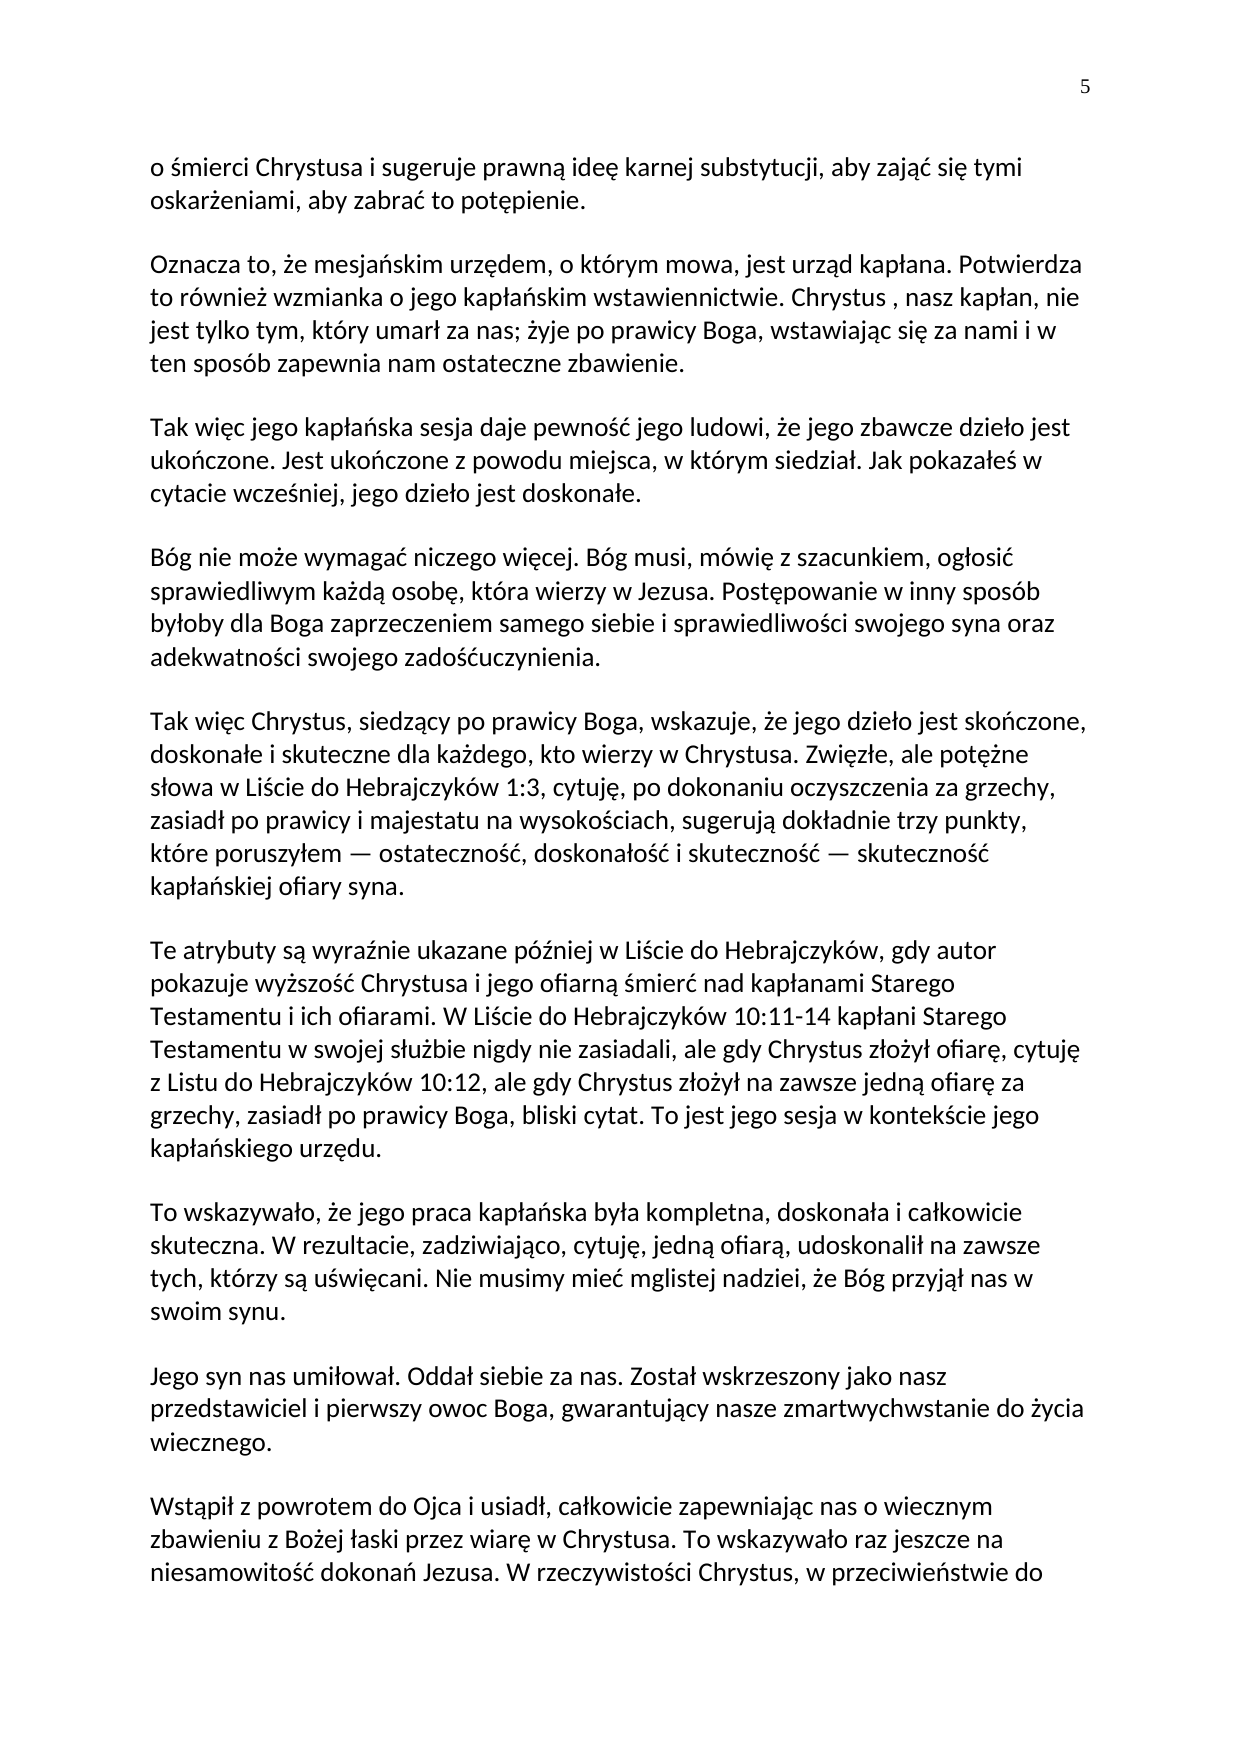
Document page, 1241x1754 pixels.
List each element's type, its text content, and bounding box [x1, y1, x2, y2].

text Jego syn nas umiłował. Oddał siebie za nas. Został wskrzeszony jako nasz przedstawiciel i pierwszy owoc Boga, gwarantujący nasze zmartwychwstanie do życia wiecznego. [150, 1359, 1090, 1458]
text Te atrybuty są wyraźnie ukazane później w Liście do Hebrajczyków, gdy autor pokazuje wyższość Chrystusa i jego ofiarną śmierć nad kapłanami Starego Testamentu i ich ofiarami. W Liście do Hebrajczyków 10:11-14 kapłani Starego Testamentu w swojej służbie nigdy nie zasiadali, ale gdy Chrystus złożył ofiarę, cytuję z Listu do Hebrajczyków 10:12, ale gdy Chrystus złożył na zawsze jedną ofiarę za grzechy, zasiadł po prawicy Boga, bliski cytat. To jest jego sesja w kontekście jego kapłańskiego urzędu. [150, 933, 1090, 1164]
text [150, 150, 1090, 216]
text Bóg nie może wymagać niczego więcej. Bóg musi, mówię z szacunkiem, ogłosić sprawiedliwym każdą osobę, która wierzy w Jezusa. Postępowanie w inny sposób byłoby dla Boga zaprzeczeniem samego siebie i sprawiedliwości swojego syna oraz adekwatności swojego zadośćuczynienia. [150, 541, 1090, 673]
text Tak więc Chrystus, siedzący po prawicy Boga, wskazuje, że jego dzieło jest skończone, doskonałe i skuteczne dla każdego, kto wierzy w Chrystusa. Zwięzłe, ale potężne słowa w Liście do Hebrajczyków 1:3, cytuję, po dokonaniu oczyszczenia za grzechy, zasiadł po prawicy i majestatu na wysokościach, sugerują dokładnie trzy punkty, które poruszyłem — ostateczność, doskonałość i skuteczność — skuteczność kapłańskiej ofiary syna. [150, 704, 1090, 902]
text Tak więc jego kapłańska sesja daje pewność jego ludowi, że jego zbawcze dzieło jest ukończone. Jest ukończone z powodu miejsca, w którym siedział. Jak pokazałeś w cytacie wcześniej, jego dzieło jest doskonałe. [150, 410, 1090, 509]
text To wskazywało, że jego praca kapłańska była kompletna, doskonała i całkowicie skuteczna. W rezultacie, zadziwiająco, cytuję, jedną ofiarą, udoskonalił na zawsze tych, którzy są uświęcani. Nie musimy mieć mglistej nadziei, że Bóg przyjął nas w swoim synu. [150, 1195, 1090, 1327]
text Oznacza to, że mesjańskim urzędem, o którym mowa, jest urząd kapłana. Potwierdza to również wzmianka o jego kapłańskim wstawiennictwie. Chrystus , nasz kapłan, nie jest tylko tym, który umarł za nas; żyje po prawicy Boga, wstawiając się za nami i w ten sposób zapewnia nam ostateczne zbawienie. [150, 247, 1090, 379]
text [150, 1489, 1090, 1588]
